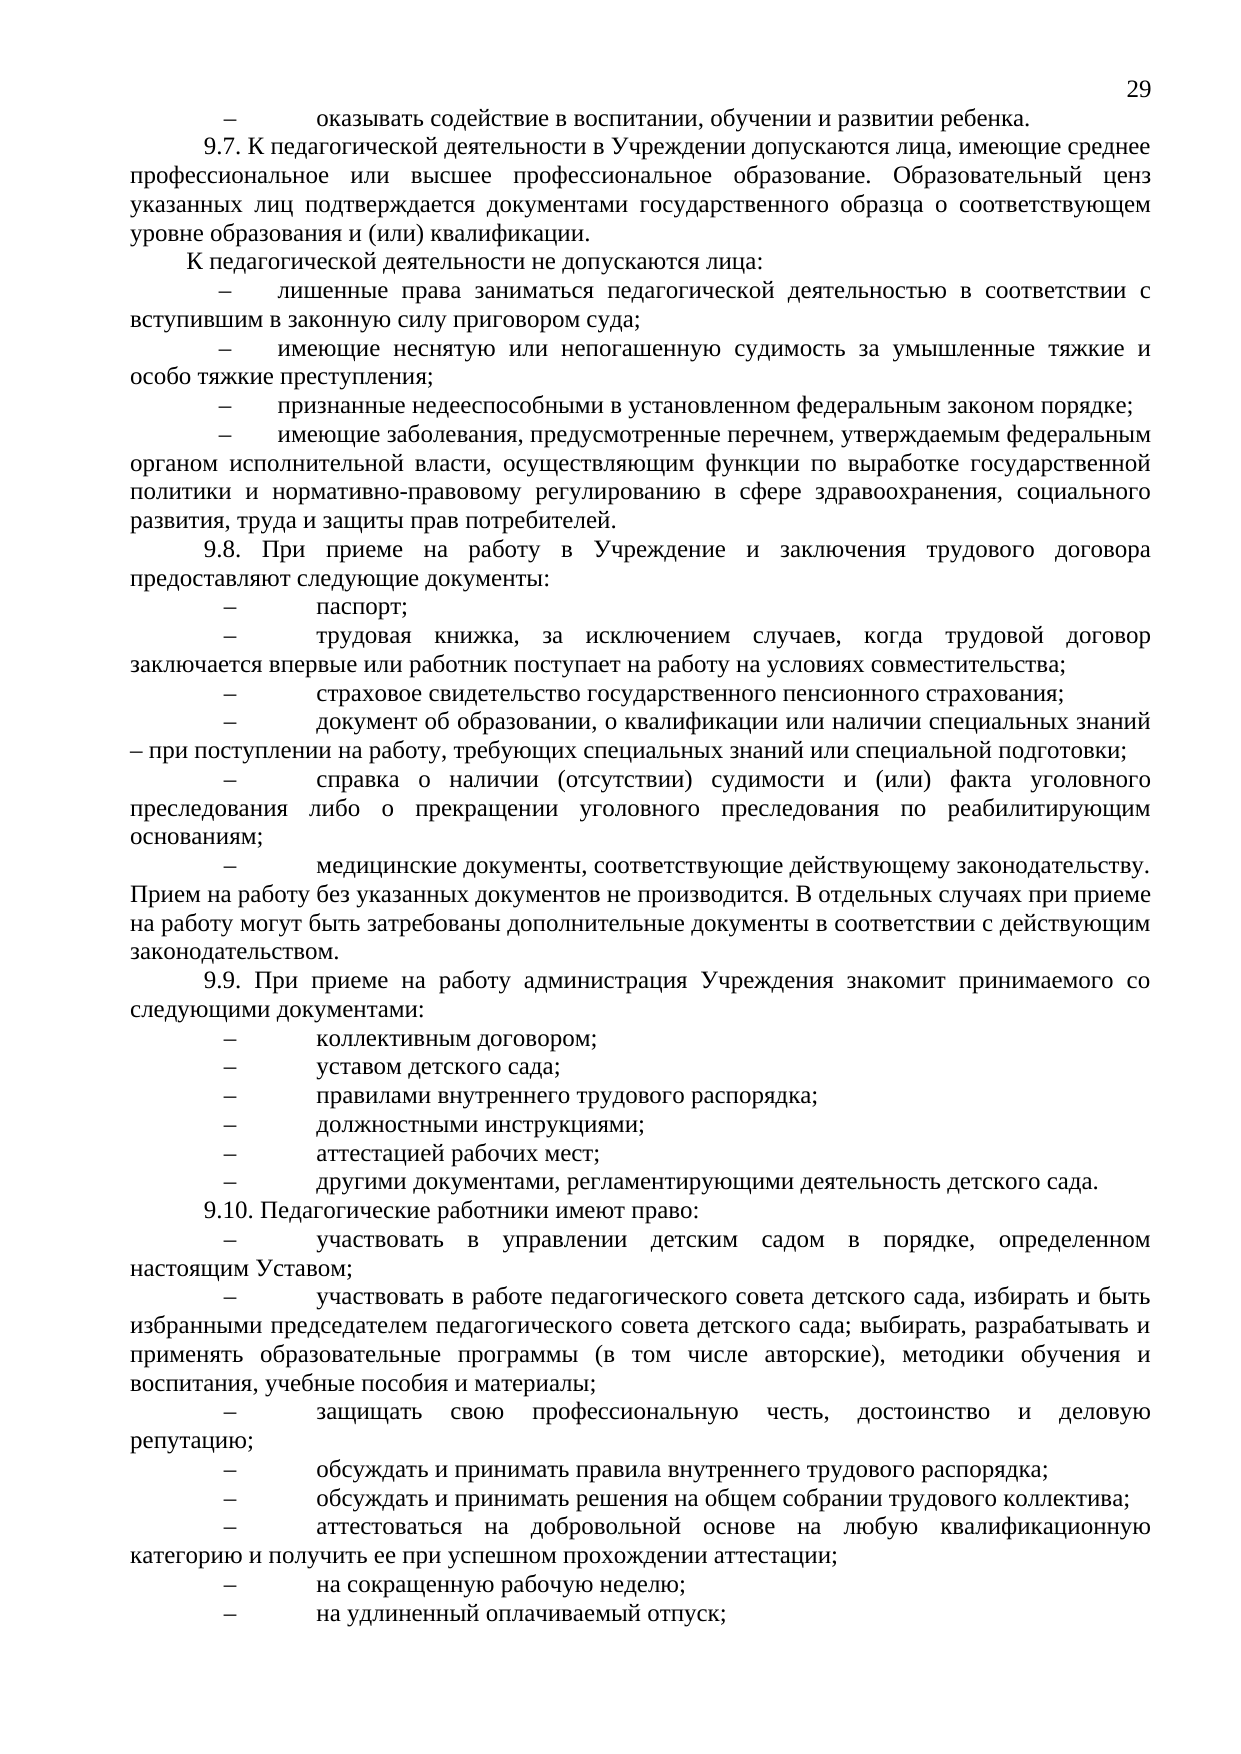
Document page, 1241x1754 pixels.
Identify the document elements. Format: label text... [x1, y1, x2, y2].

list лишенные права заниматься педагогической деятельностью в соответствии с вступившим в законную силу приговором суда; [130, 275, 1152, 333]
list обсуждать и принимать правила внутреннего трудового распорядка; [130, 1454, 1152, 1483]
list документ об образовании, о квалификации или наличии специальных знаний – при поступлении на работу, требующих специальных знаний или специальной подготовки; [130, 706, 1152, 764]
list участвовать в работе педагогического совета детского сада, избирать и быть избранными председателем педагогического совета детского сада; выбирать, разрабатывать и применять образовательные программы (в том числе авторские), методики обучения и воспитания, учебные пособия и материалы; [130, 1281, 1152, 1396]
list страховое свидетельство государственного пенсионного страхования; [130, 678, 1152, 706]
list уставом детского сада; [130, 1051, 1152, 1080]
list правилами внутреннего трудового распорядка; [130, 1080, 1152, 1109]
list аттестацией рабочих мест; [130, 1138, 1152, 1166]
text Прием на работу без указанных документов не производится. В отдельных случаях при приеме на работу могут быть затребованы дополнительные документы в соответствии с действующим законодательством. [130, 879, 1152, 965]
list на удлиненный оплачиваемый отпуск; [130, 1598, 1152, 1626]
list трудовая книжка, за исключением случаев, когда трудовой договор заключается впервые или работник поступает на работу на условиях совместительства; [130, 620, 1152, 678]
list признанные недееспособными в установленном федеральным законом порядке; [130, 390, 1152, 419]
list имеющие заболевания, предусмотренные перечнем, утверждаемым федеральным органом исполнительной власти, осуществляющим функции по выработке государственной политики и нормативно-правовому регулированию в сфере здравоохранения, социального развития, труда и защиты прав потребителей. [130, 419, 1152, 534]
list защищать свою профессиональную честь, достоинство и деловую репутацию; [130, 1396, 1152, 1454]
text 9.8. При приеме на работу в Учреждение и заключения трудового договора предоставляют следующие документы: [130, 534, 1152, 591]
list справка о наличии (отсутствии) судимости и (или) факта уголовного преследования либо о прекращении уголовного преследования по реабилитирующим основаниям; [130, 764, 1152, 850]
text 9.9. При приеме на работу администрация Учреждения знакомит принимаемого со следующими документами: [130, 965, 1152, 1023]
list обсуждать и принимать решения на общем собрании трудового коллектива; [130, 1483, 1152, 1511]
text 9.7. К педагогической деятельности в Учреждении допускаются лица, имеющие среднее профессиональное или высшее профессиональное образование. Образовательный ценз указанных лиц подтверждается документами государственного образца о соответствующем уровне образования и (или) квалификации. [130, 131, 1152, 246]
list на сокращенную рабочую неделю; [130, 1569, 1152, 1598]
list другими документами, регламентирующими деятельность детского сада. [130, 1166, 1152, 1195]
list участвовать в управлении детским садом в порядке, определенном настоящим Уставом; [130, 1224, 1152, 1281]
list оказывать содействие в воспитании, обучении и развитии ребенка. [130, 103, 1152, 131]
list медицинские документы, соответствующие действующему законодательству. [130, 850, 1152, 879]
list имеющие неснятую или непогашенную судимость за умышленные тяжкие и особо тяжкие преступления; [130, 333, 1152, 390]
text К педагогической деятельности не допускаются лица: [130, 246, 1152, 275]
list должностными инструкциями; [130, 1109, 1152, 1138]
text 9.10. Педагогические работники имеют право: [130, 1195, 1152, 1224]
list коллективным договором; [130, 1023, 1152, 1051]
list паспорт; [130, 591, 1152, 620]
list аттестоваться на добровольной основе на любую квалификационную категорию и получить ее при успешном прохождении аттестации; [130, 1511, 1152, 1569]
